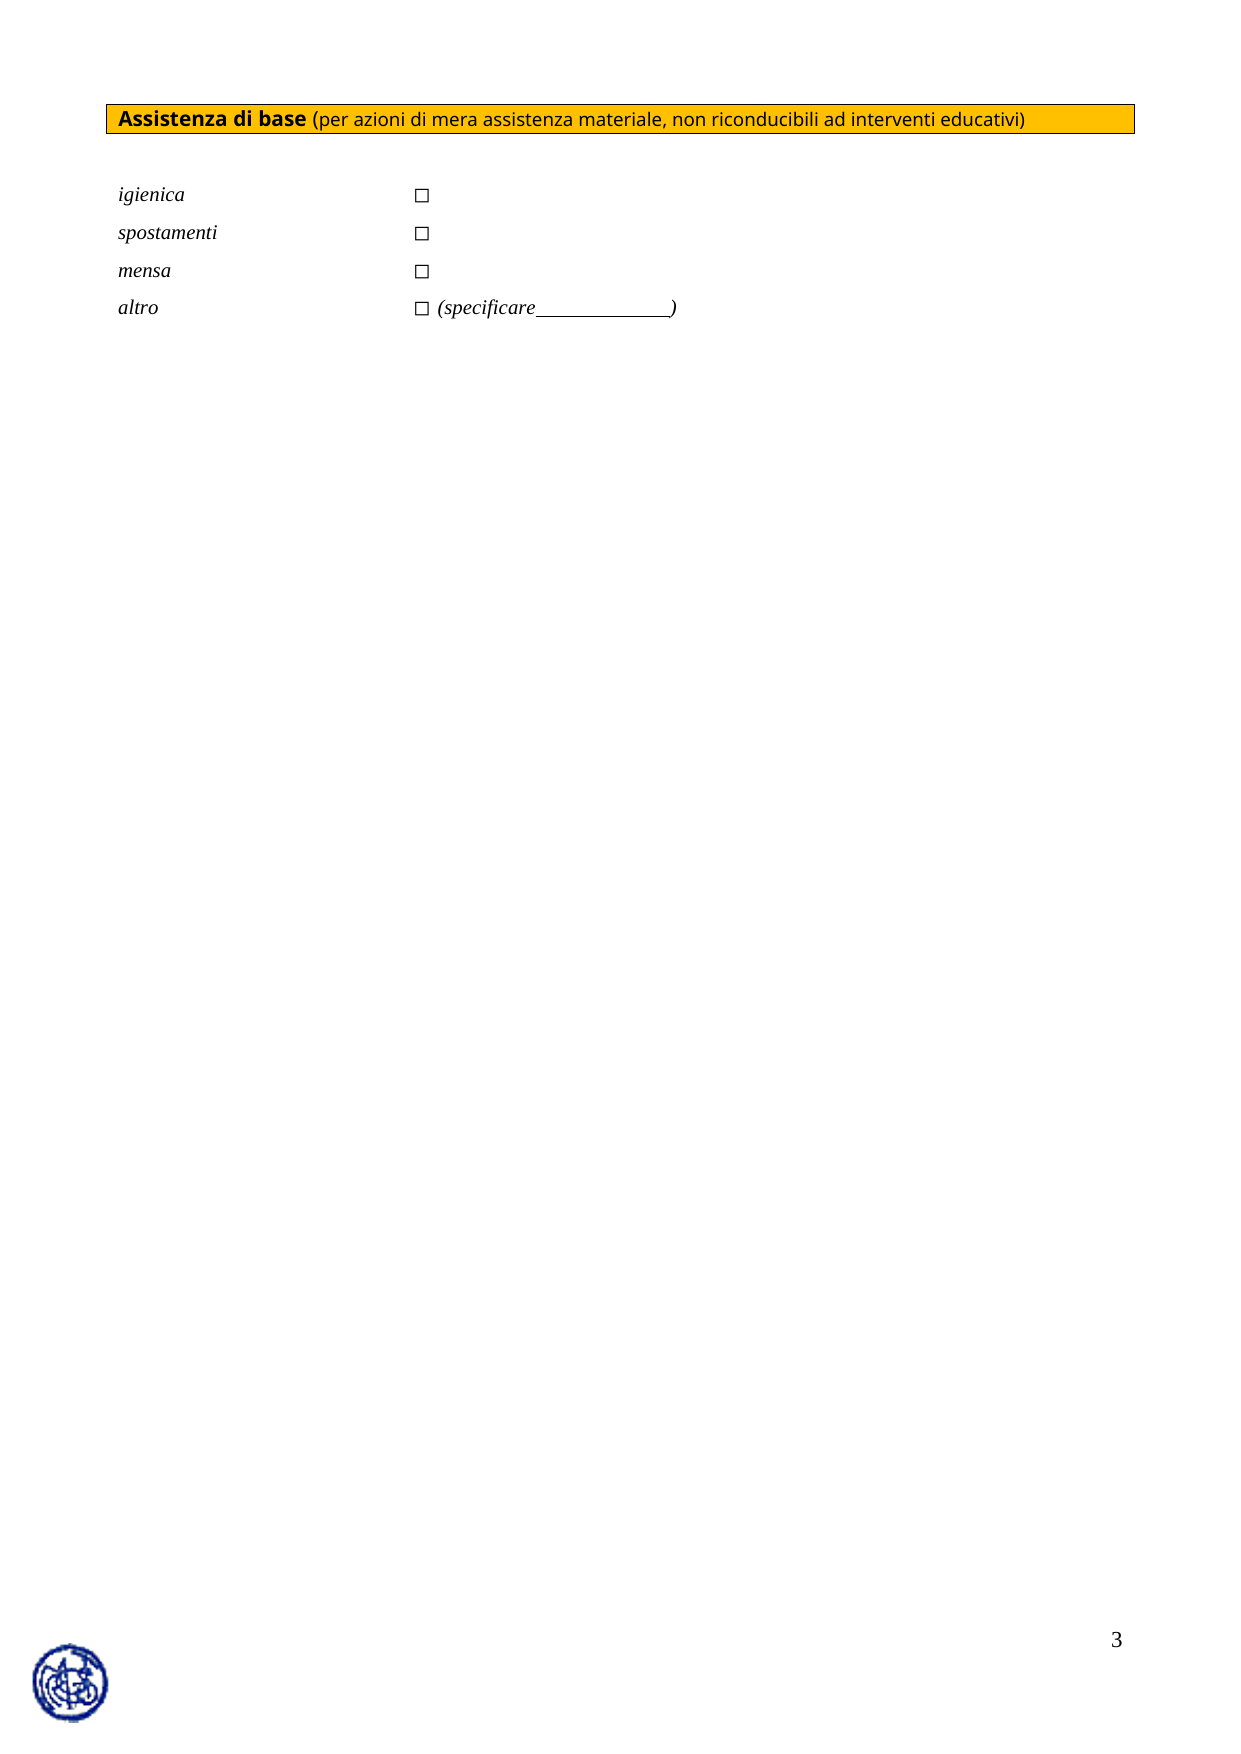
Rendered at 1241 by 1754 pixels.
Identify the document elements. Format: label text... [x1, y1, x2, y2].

text altro ◻ (specificare ) [118, 294, 1144, 319]
text igienica ◻ [118, 181, 1144, 206]
text spostamenti ◻ [118, 219, 1144, 244]
text mensa ◻ [118, 256, 1144, 282]
picture [31, 1643, 111, 1723]
